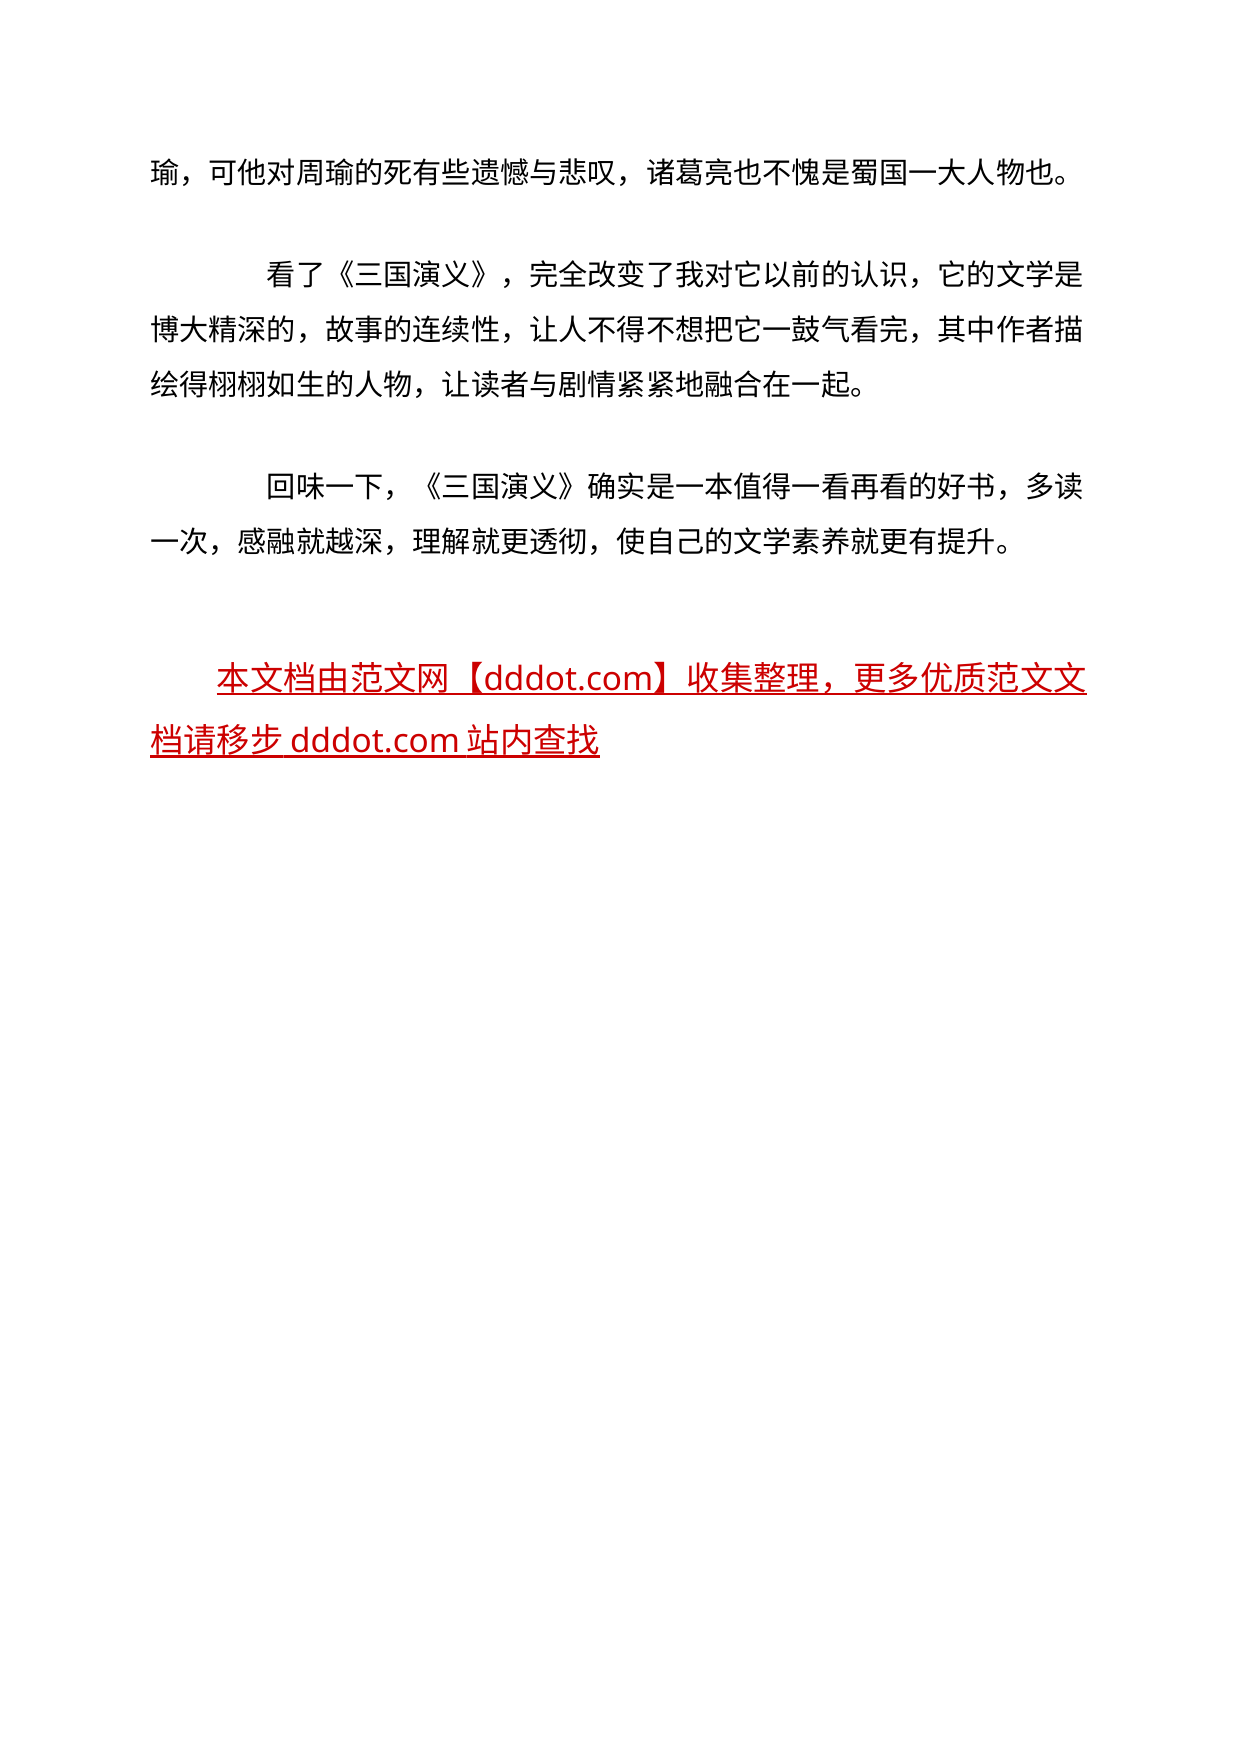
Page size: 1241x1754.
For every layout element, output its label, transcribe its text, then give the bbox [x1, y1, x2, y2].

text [150, 150, 1090, 192]
text 看了《三国演义》，完全改变了我对它以前的认识，它的文学是博大精深的，故事的连续性，让人不得不想把它一鼓气看完，其中作者描绘得栩栩如生的人物，让读者与剧情紧紧地融合在一起。 [150, 252, 1090, 404]
text 回味一下，《三国演义》确实是一本值得一看再看的好书，多读一次，感融就越深，理解就更透彻，使自己的文学素养就更有提升。 [150, 463, 1090, 561]
text 本文档由范文网【dddot.com】收集整理，更多优质范文文档请移步dddot.com站内查找 [150, 651, 1090, 762]
